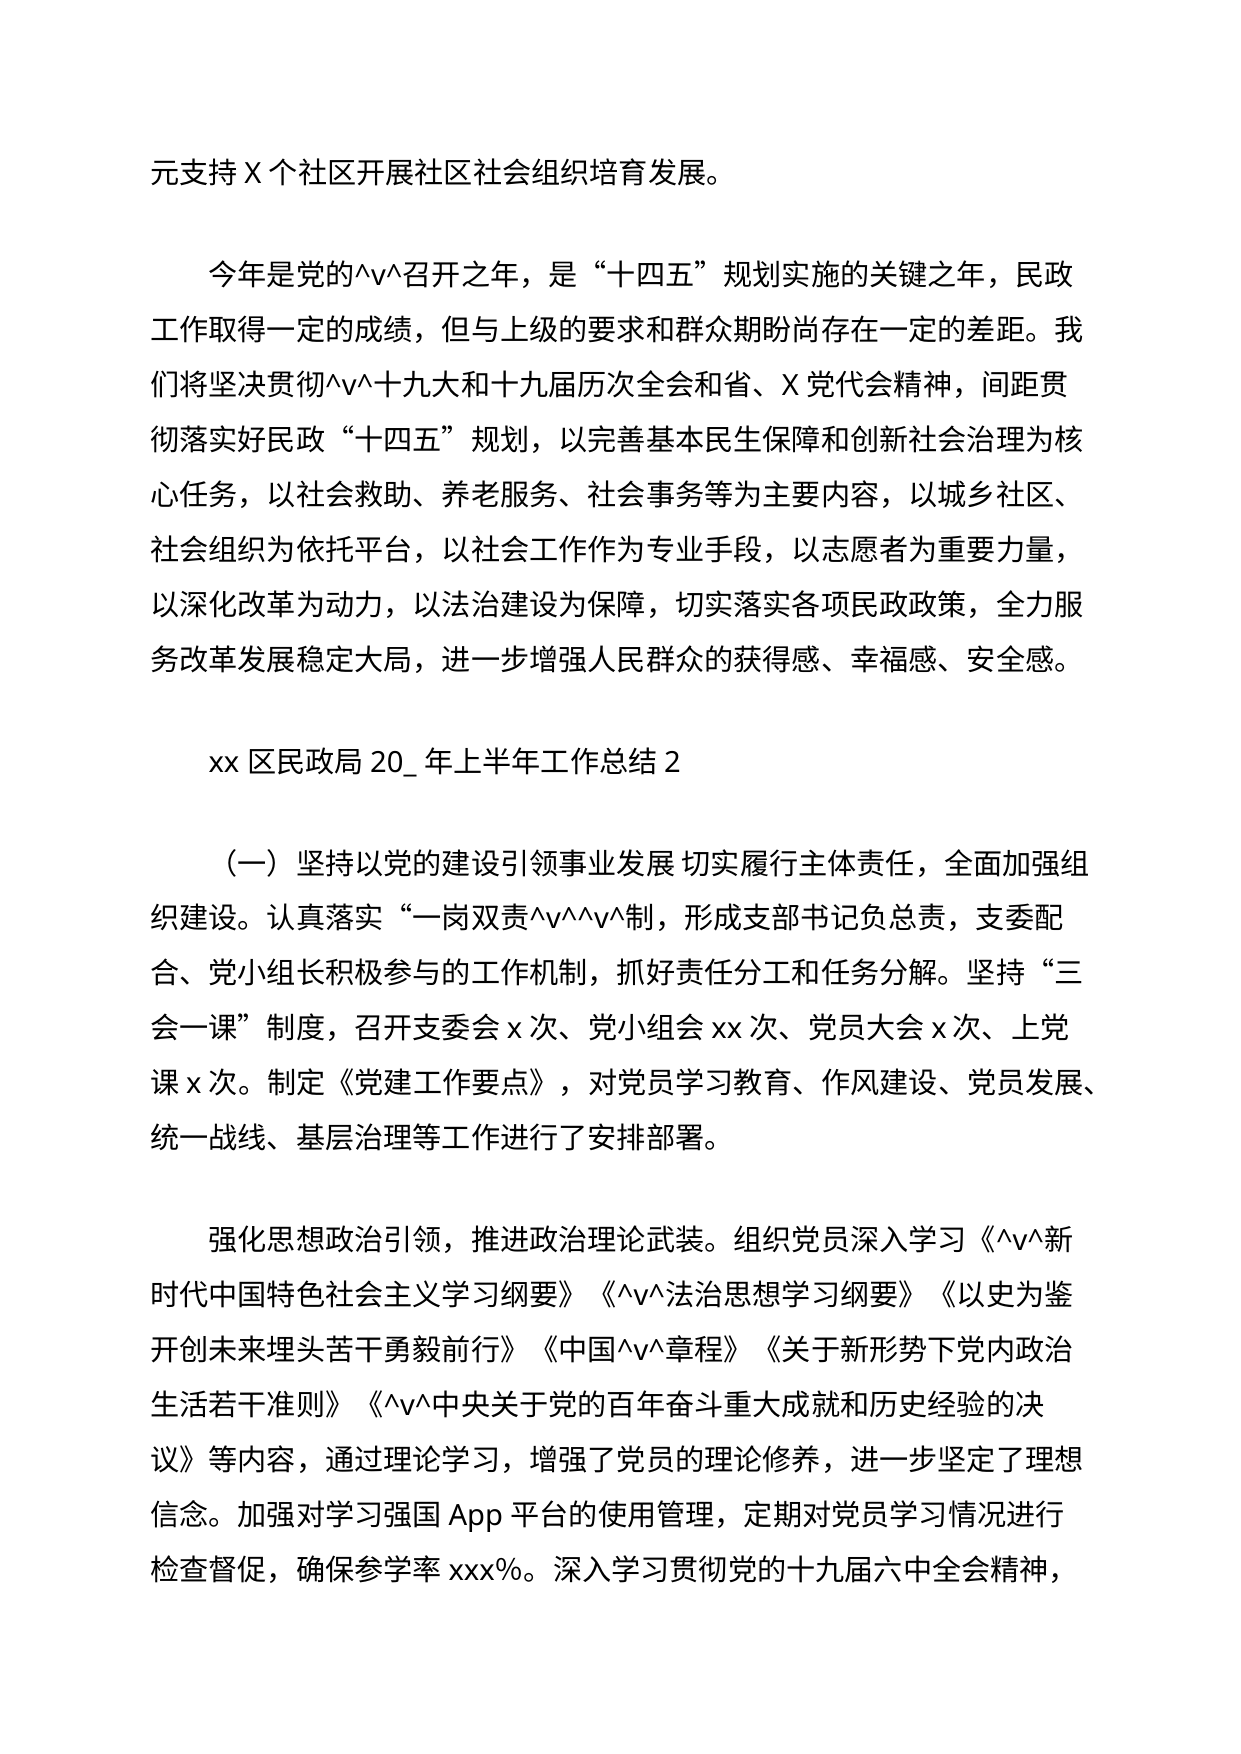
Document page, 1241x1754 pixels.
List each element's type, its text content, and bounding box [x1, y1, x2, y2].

text xx 区民政局 20_ 年上半年工作总结 2 [150, 738, 1090, 781]
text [150, 1217, 1090, 1589]
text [150, 150, 1090, 192]
text 今年是党的^v^召开之年，是“十四五”规划实施的关键之年，民政工作取得一定的成绩，但与上级的要求和群众期盼尚存在一定的差距。我们将坚决贯彻^v^十九大和十九届历次全会和省、X 党代会精神，间距贯彻落实好民政“十四五”规划，以完善基本民生保障和创新社会治理为核心任务，以社会救助、养老服务、社会事务等为主要内容，以城乡社区、社会组织为依托平台，以社会工作作为专业手段，以志愿者为重要力量，以深化改革为动力，以法治建设为保障，切实落实各项民政政策，全力服务改革发展稳定大局，进一步增强人民群众的获得感、幸福感、安全感。 [150, 252, 1090, 679]
text （一）坚持以党的建设引领事业发展 切实履行主体责任，全面加强组织建设。认真落实“一岗双责^v^^v^制，形成支部书记负总责，支委配合、党小组长积极参与的工作机制，抓好责任分工和任务分解。坚持“三会一课”制度，召开支委会 x 次、党小组会 xx 次、党员大会 x次、上党课 x 次。制定《党建工作要点》，对党员学习教育、作风建设、党员发展、统一战线、基层治理等工作进行了安排部署。 [150, 840, 1090, 1157]
